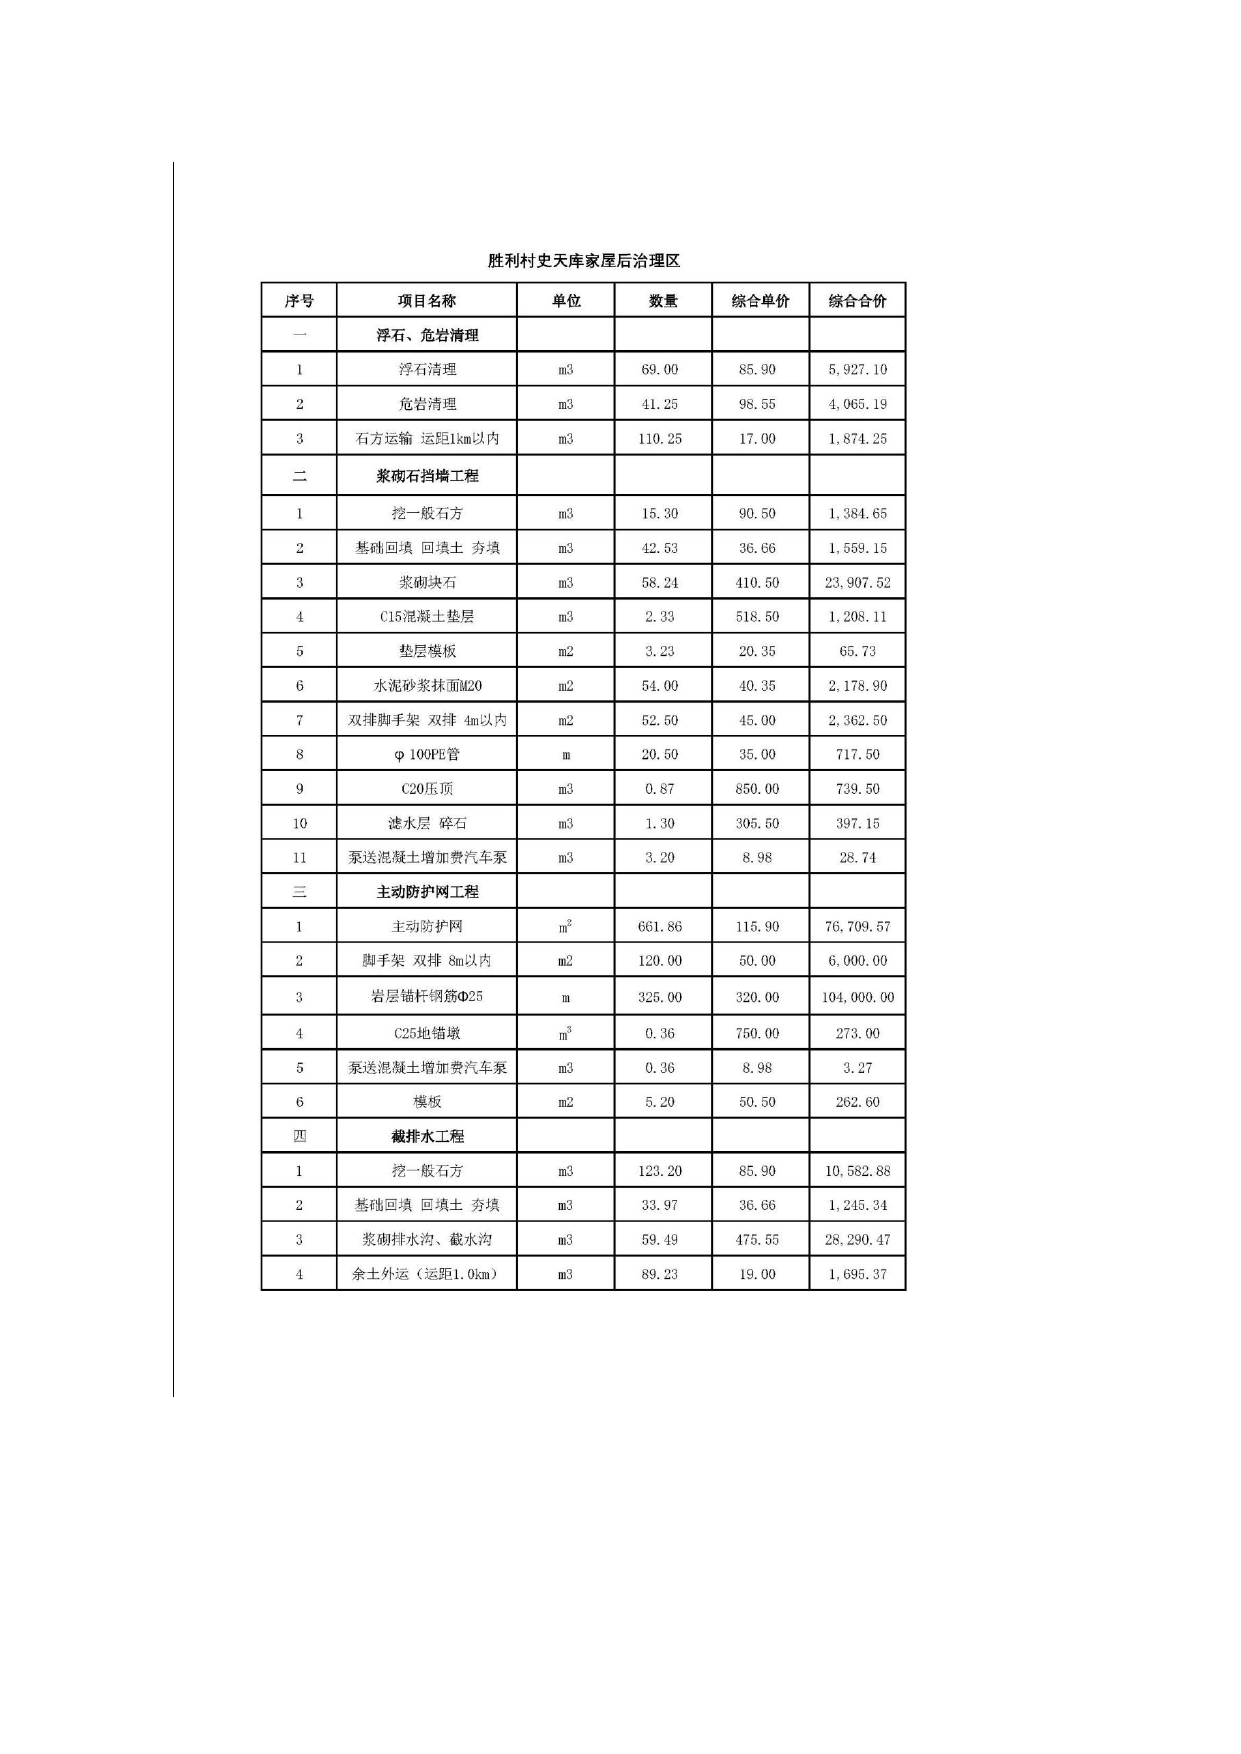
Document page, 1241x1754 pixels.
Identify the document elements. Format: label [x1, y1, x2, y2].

picture [187, 162, 1053, 1385]
